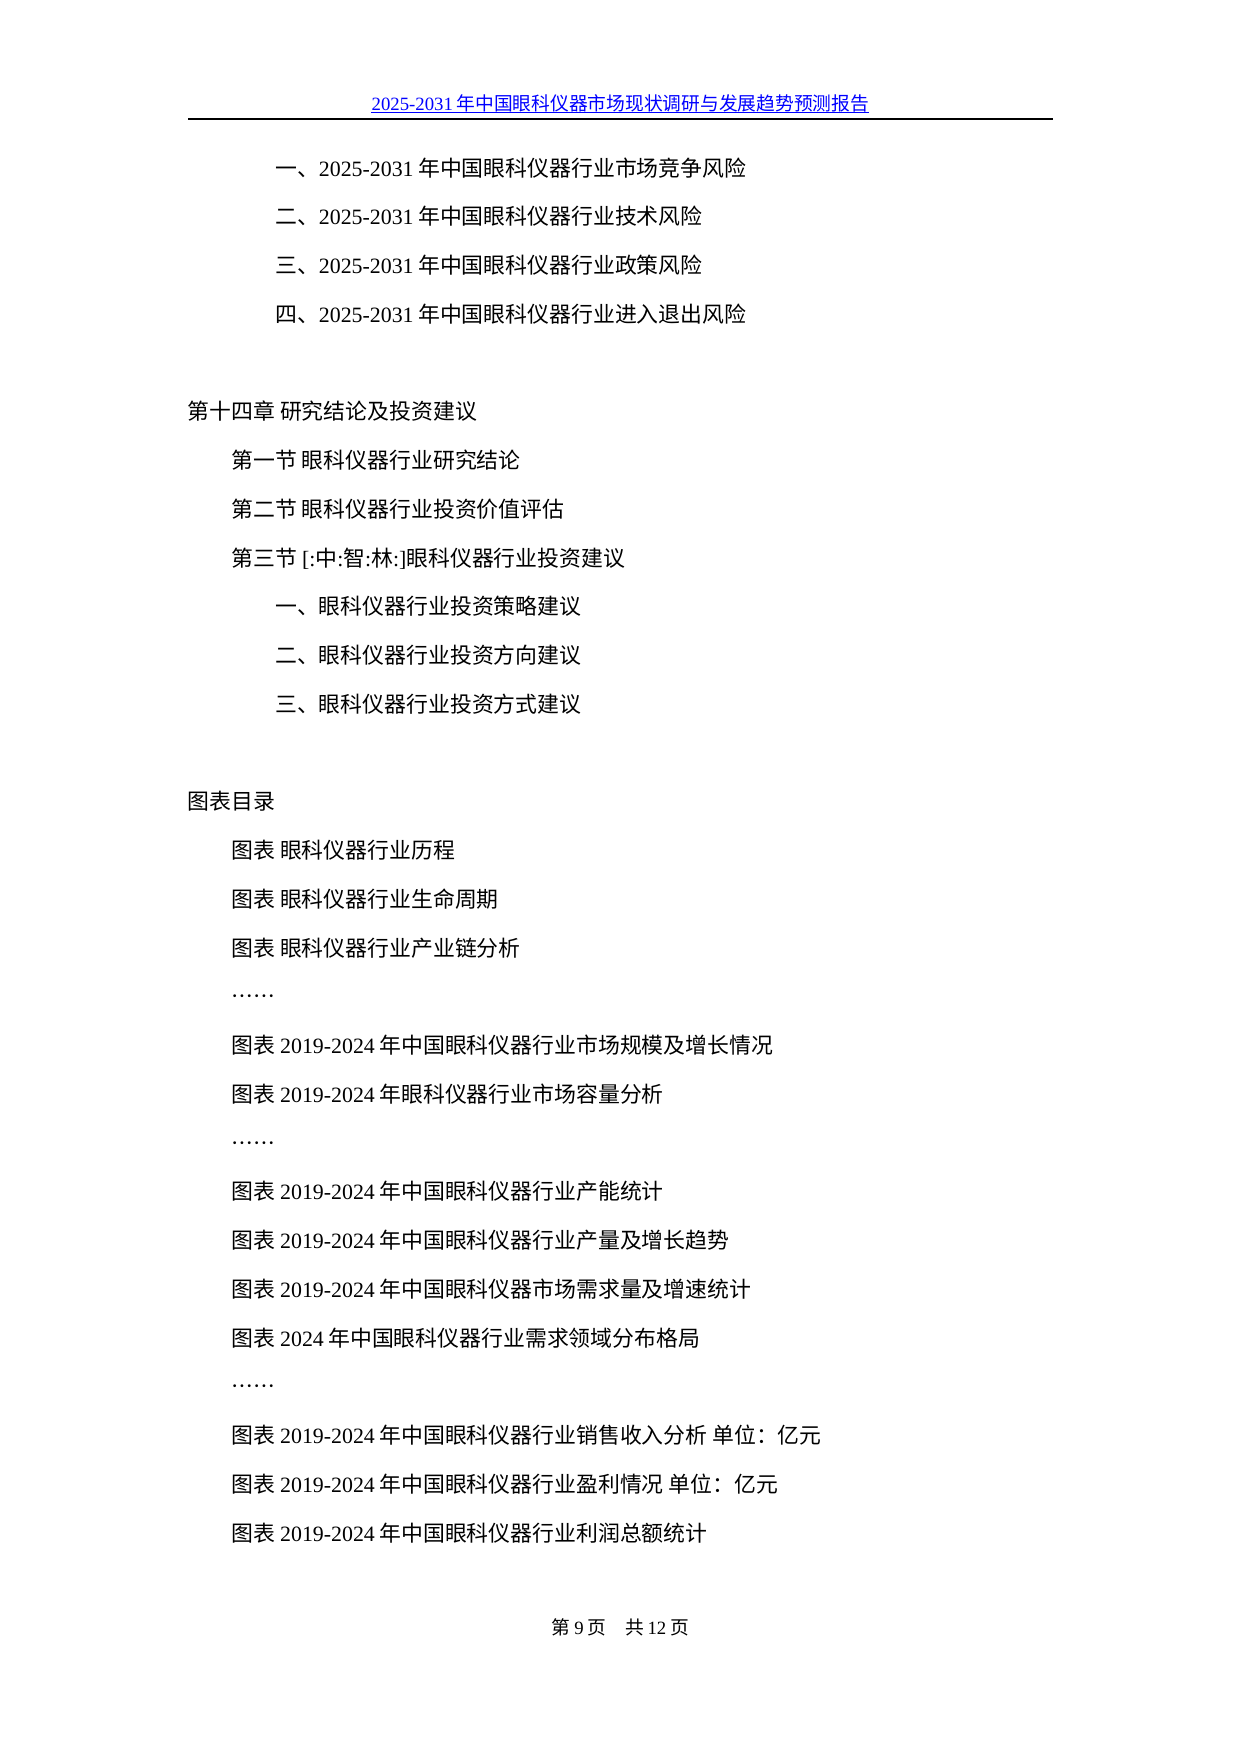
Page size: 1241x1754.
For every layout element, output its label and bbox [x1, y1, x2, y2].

text [187, 150, 1053, 1548]
